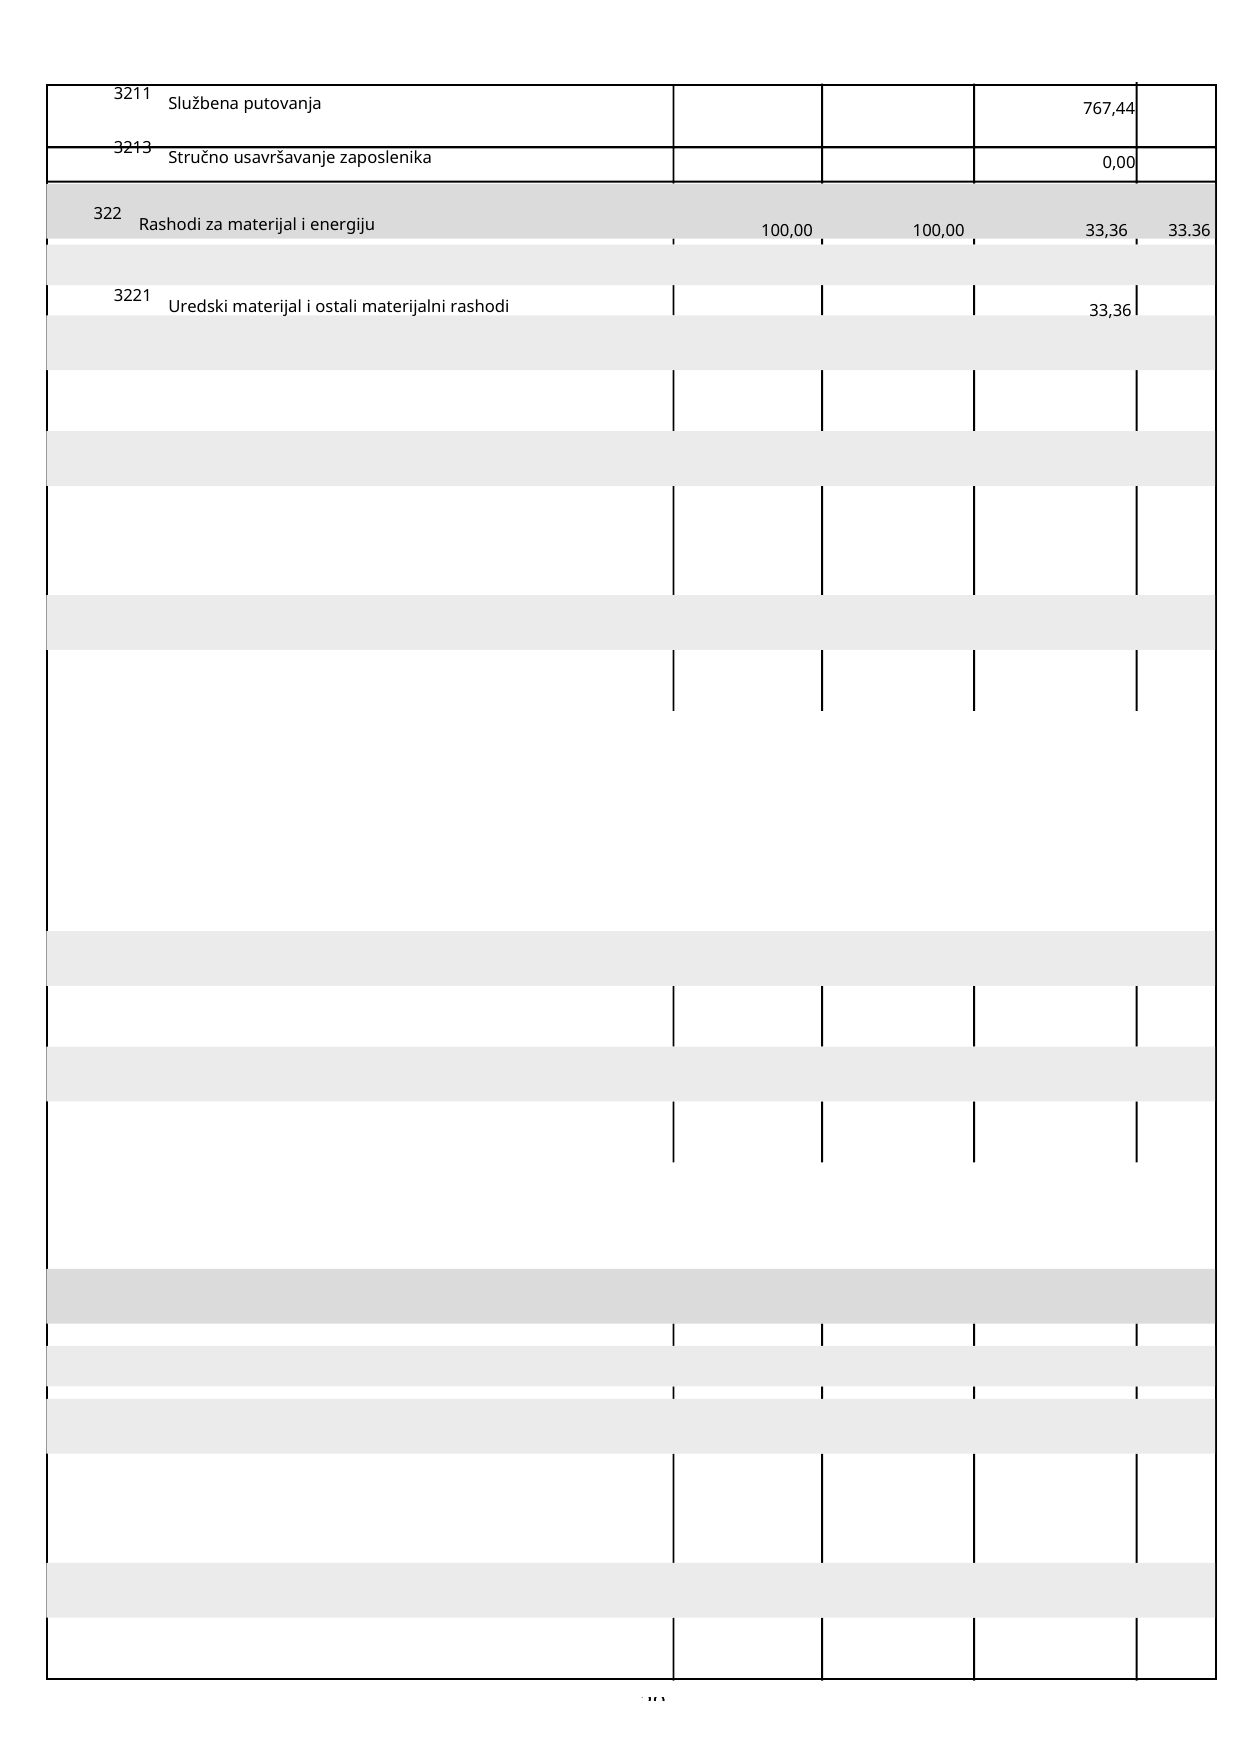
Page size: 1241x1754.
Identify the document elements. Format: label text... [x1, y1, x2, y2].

text 3213 [113, 136, 156, 158]
text Rashodi za materijal i energiju [138, 212, 400, 235]
text 322 [93, 202, 125, 224]
text 100,00 [912, 218, 976, 241]
text Stručno usavršavanje zaposlenika [168, 146, 458, 169]
text 3221 [113, 284, 156, 307]
text 3211 [113, 81, 156, 104]
text 33,36 33.36 [1085, 218, 1236, 241]
text 100,00 [761, 218, 824, 241]
text Uredski materijal i ostali materijalni rashodi [168, 294, 540, 317]
text 767,44 [994, 96, 1135, 119]
text 0,00 [994, 151, 1135, 173]
text Službena putovanja [168, 92, 458, 114]
text 33,36 [1084, 299, 1137, 322]
